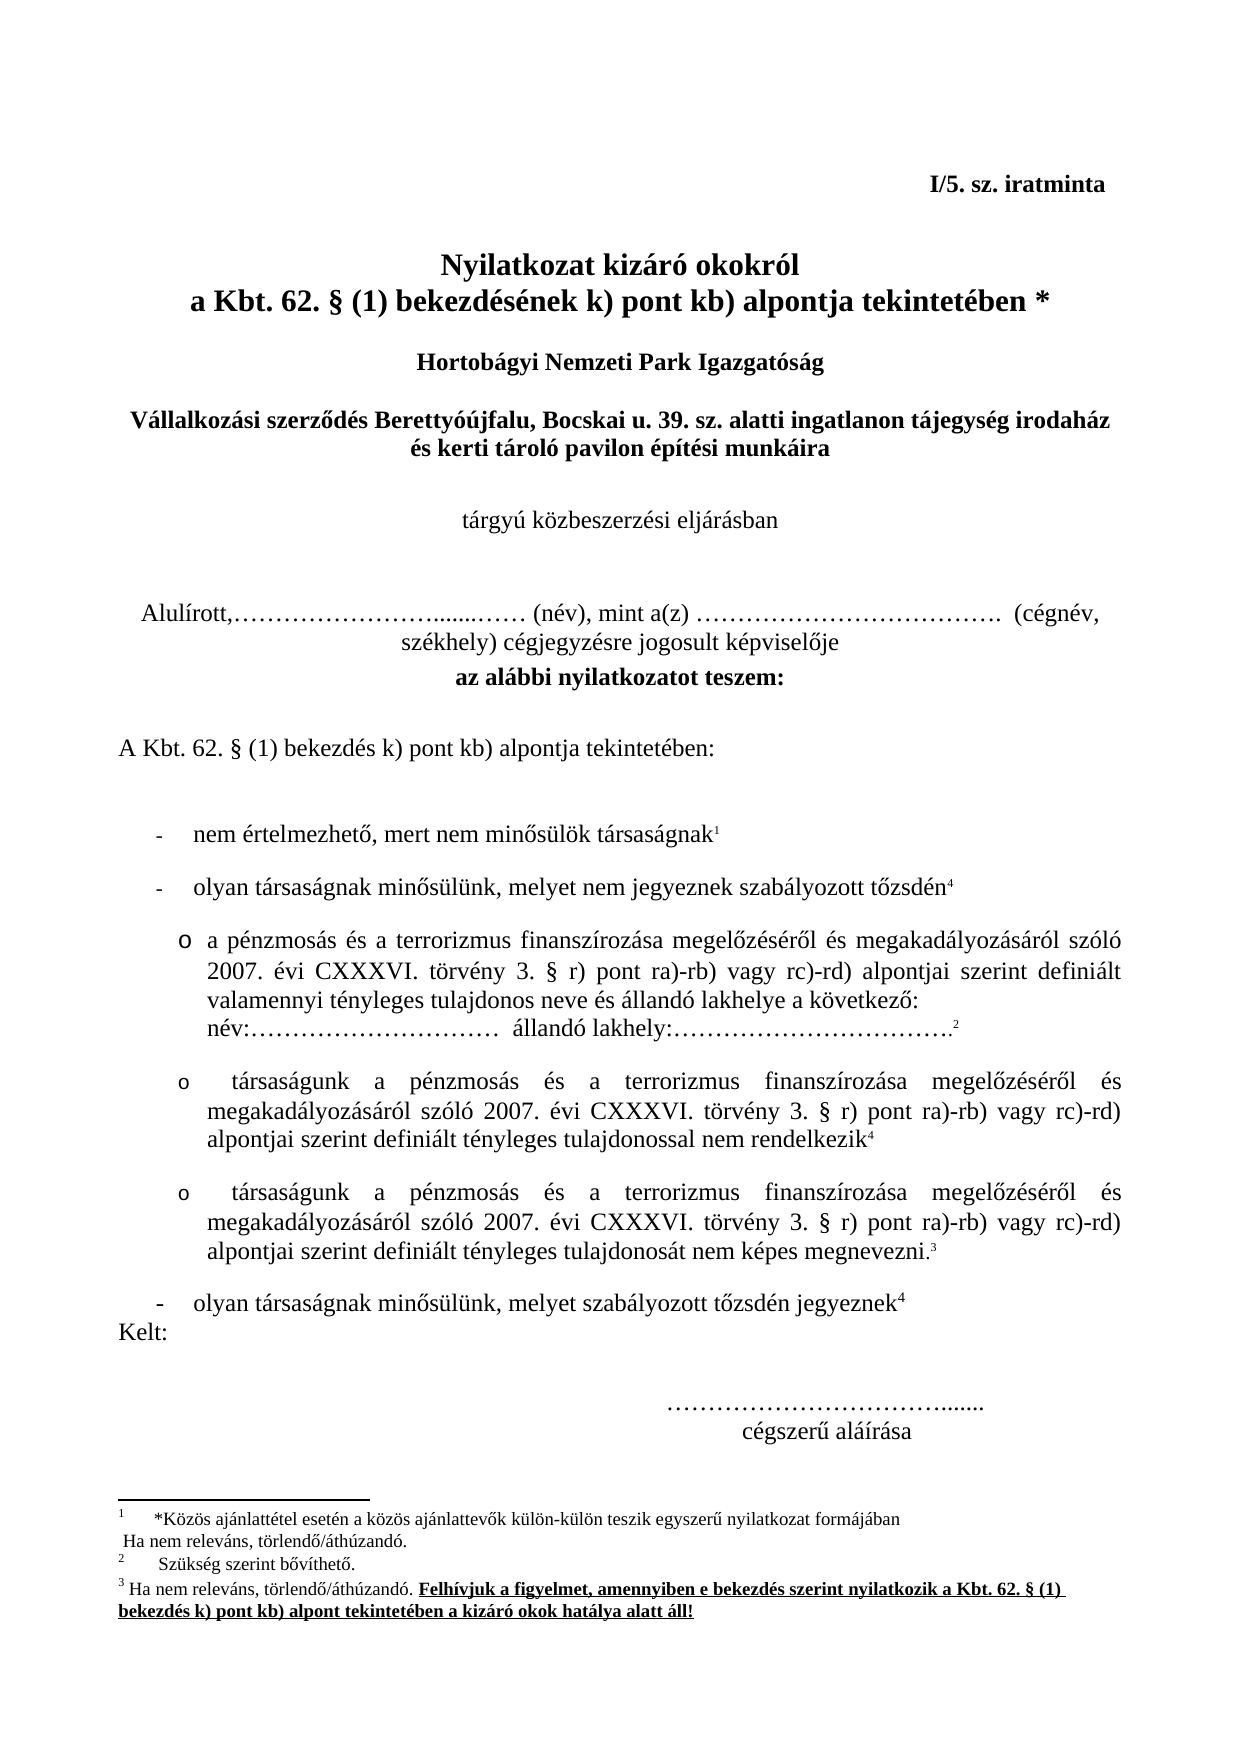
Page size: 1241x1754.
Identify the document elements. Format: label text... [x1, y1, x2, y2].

text tárgyú közbeszerzési eljárásban [118, 505, 1122, 534]
text Nyilatkozat kizáró okokról [118, 252, 1122, 281]
text I/5. sz. iratminta [856, 169, 1122, 198]
text az alábbi nyilatkozatot teszem: [118, 662, 1122, 692]
text Alulírott,…………………….......…… (név), mint a(z) ………………………………. (cégnév, székhely) cégjegyzésre jogosult képviselője [118, 598, 1122, 656]
text cégszerű aláírása [118, 1416, 1122, 1445]
list olyan társaságnak minősülünk, melyet nem jegyeznek szabályozott tőzsdén4 [156, 872, 1122, 901]
text A Kbt. 62. § (1) bekezdés k) pont kb) alpontja tekintetében: [118, 733, 1122, 762]
text a Kbt. 62. § (1) bekezdésének k) pont kb) alpontja tekintetében * [118, 288, 1122, 317]
text Vállalkozási szerződés Berettyóújfalu, Bocskai u. 39. sz. alatti ingatlanon tájegység irodaház és kerti tároló pavilon építési munkáira [118, 405, 1122, 462]
text név:………………………… állandó lakhely:……………………………. [207, 1013, 1122, 1042]
text Kelt: [118, 1317, 1122, 1346]
list a pénzmosás és a terrorizmus finanszírozása megelőzéséről és megakadályozásáról szóló 2007. évi CXXXVI. törvény 3. § r) pont ra)-rb) vagy rc)-rd) alpontjai szerint definiált valamennyi tényleges tulajdonos neve és állandó lakhelye a következő: [177, 925, 1122, 1013]
list nem értelmezhető, mert nem minősülök társaságnak [156, 819, 1122, 848]
text Hortobágyi Nemzeti Park Igazgatóság [118, 347, 1122, 376]
text ……………………………....... [561, 1387, 1122, 1416]
list társaságunk a pénzmosás és a terrorizmus finanszírozása megelőzéséről és megakadályozásáról szóló 2007. évi CXXXVI. törvény 3. § r) pont ra)-rb) vagy rc)-rd) alpontjai szerint definiált tényleges tulajdonossal nem rendelkezik4 [177, 1066, 1122, 1153]
list társaságunk a pénzmosás és a terrorizmus finanszírozása megelőzéséről és megakadályozásáról szóló 2007. évi CXXXVI. törvény 3. § r) pont ra)-rb) vagy rc)-rd) alpontjai szerint definiált tényleges tulajdonosát nem képes megnevezni. [177, 1177, 1122, 1264]
list olyan társaságnak minősülünk, melyet szabályozott tőzsdén jegyeznek4 [156, 1288, 1122, 1317]
